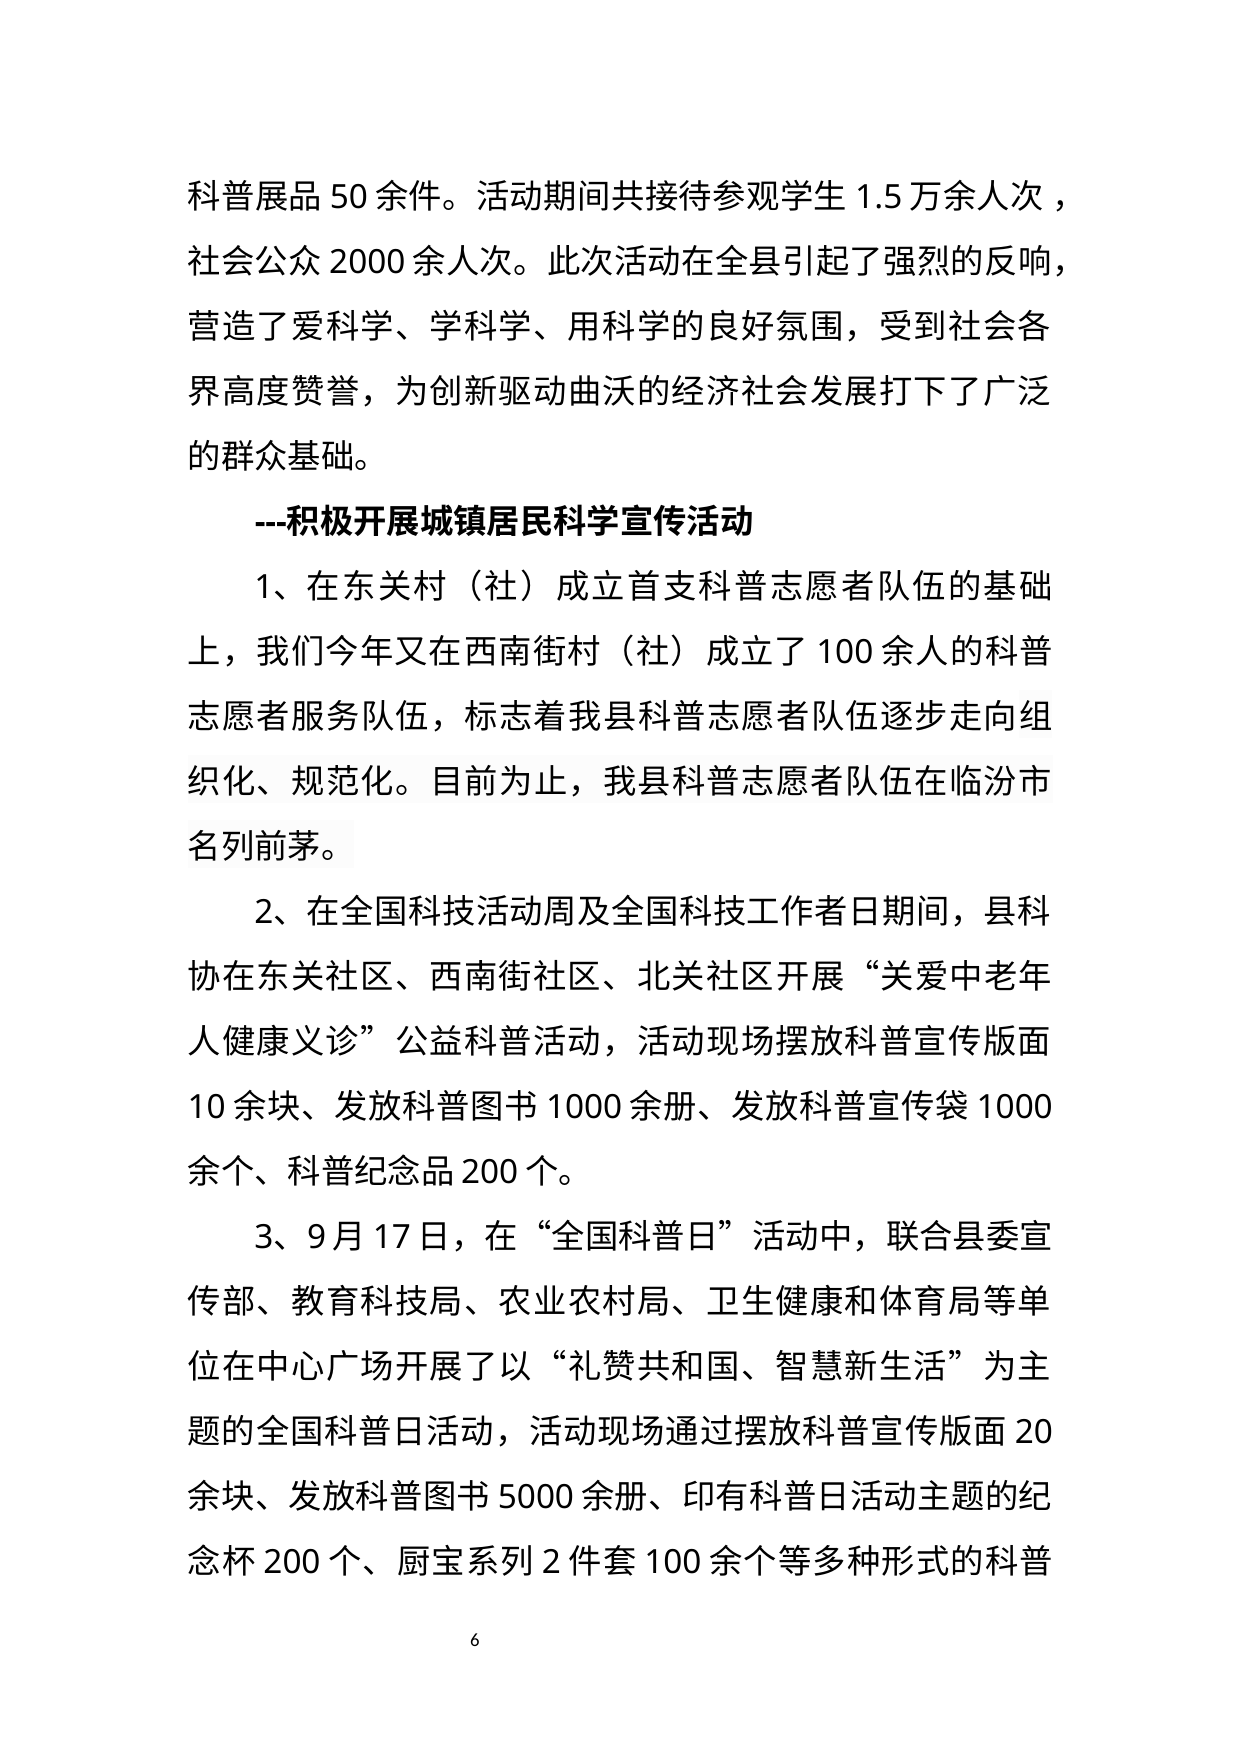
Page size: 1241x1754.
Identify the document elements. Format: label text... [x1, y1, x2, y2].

list 在全国科技活动周及全国科技工作者日期间，县科协在东关社区、西南街社区、北关社区开展“关爱中老年人健康义诊”公益科普活动，活动现场摆放科普宣传版面10余块、发放科普图书1000余册、发放科普宣传袋1000余个、科普纪念品200个。 [187, 877, 1053, 1202]
text ---积极开展城镇居民科学宣传活动 [187, 487, 1053, 552]
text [187, 1202, 1053, 1592]
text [187, 162, 1053, 487]
list 在东关村（社）成立首支科普志愿者队伍的基础上，我们今年又在西南街村（社）成立了100余人的科普志愿者服务队伍，标志着我县科普志愿者队伍逐步走向组织化、规范化。目前为止，我县科普志愿者队伍在临汾市名列前茅。 [187, 552, 1053, 877]
